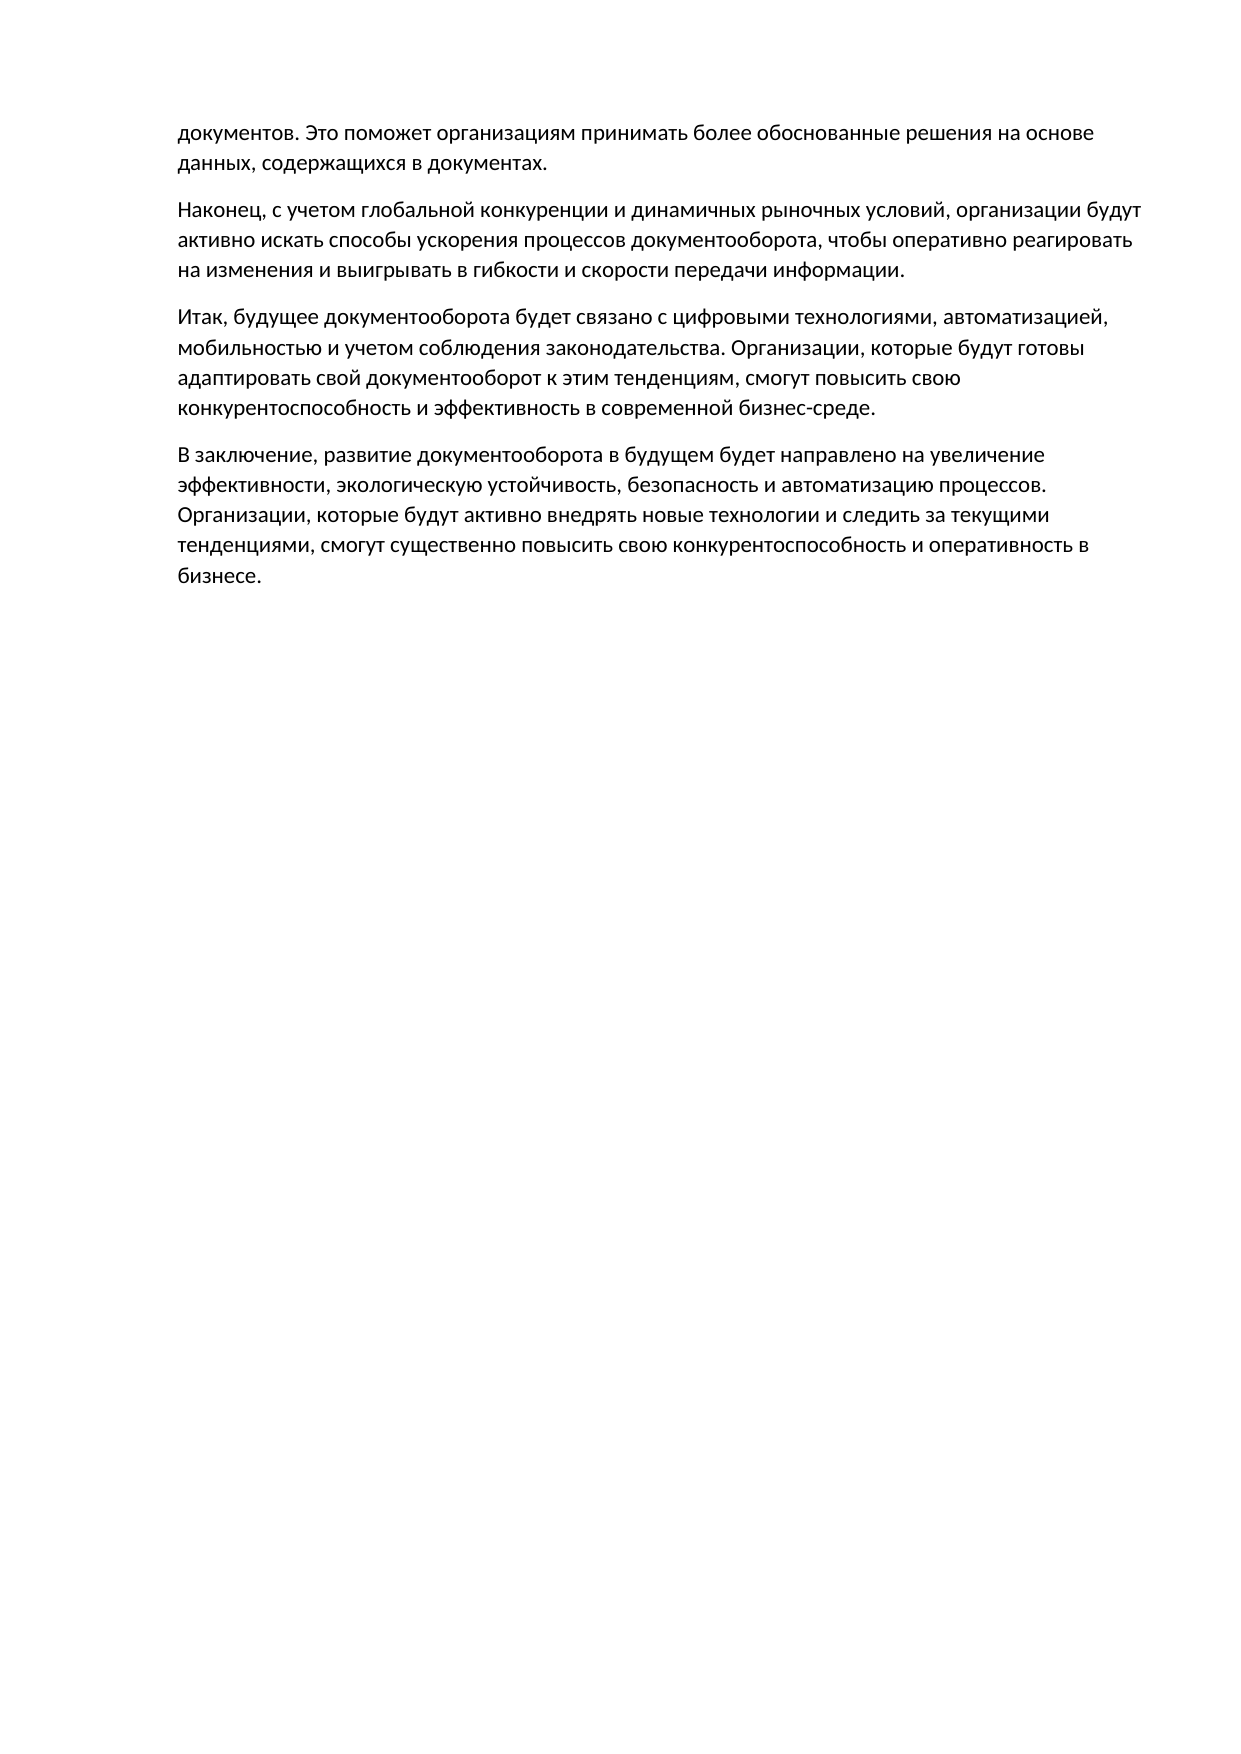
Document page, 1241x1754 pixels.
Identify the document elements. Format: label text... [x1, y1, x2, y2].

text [177, 118, 1152, 176]
text Итак, будущее документооборота будет связано с цифровыми технологиями, автоматизацией, мобильностью и учетом соблюдения законодательства. Организации, которые будут готовы адаптировать свой документооборот к этим тенденциям, смогут повысить свою конкурентоспособность и эффективность в современной бизнес-среде. [177, 302, 1152, 421]
text В заключение, развитие документооборота в будущем будет направлено на увеличение эффективности, экологическую устойчивость, безопасность и автоматизацию процессов. Организации, которые будут активно внедрять новые технологии и следить за текущими тенденциями, смогут существенно повысить свою конкурентоспособность и оперативность в бизнесе. [177, 440, 1152, 589]
text Наконец, с учетом глобальной конкуренции и динамичных рыночных условий, организации будут активно искать способы ускорения процессов документооборота, чтобы оперативно реагировать на изменения и выигрывать в гибкости и скорости передачи информации. [177, 195, 1152, 284]
